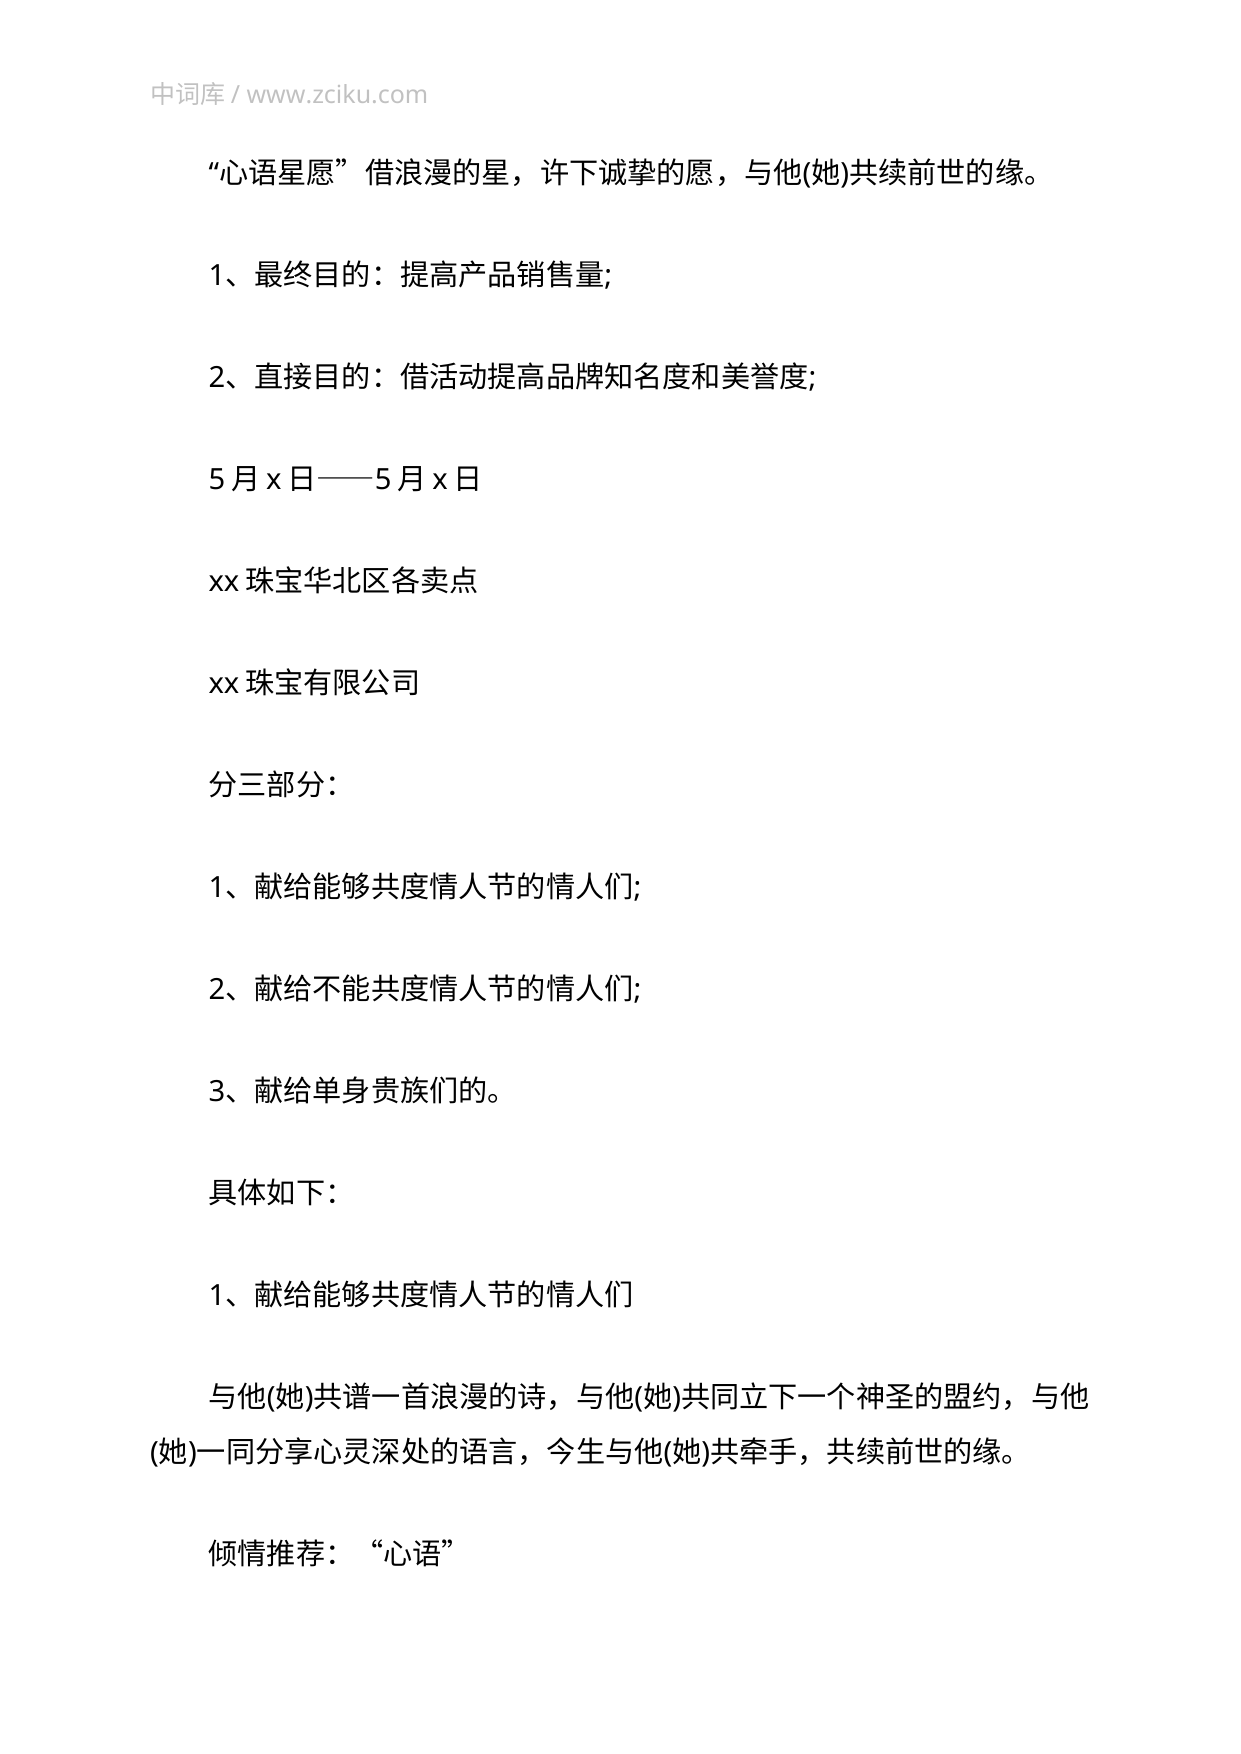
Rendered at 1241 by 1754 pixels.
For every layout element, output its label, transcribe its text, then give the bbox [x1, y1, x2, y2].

text 1、献给能够共度情人节的情人们 [150, 1271, 1090, 1314]
text xx珠宝有限公司 [150, 660, 1090, 702]
text 2、献给不能共度情人节的情人们; [150, 966, 1090, 1008]
text 5月x日——5月x日 [150, 456, 1090, 498]
text 倾情推荐：“心语” [150, 1530, 1090, 1573]
text 与他(她)共谱一首浪漫的诗，与他(她)共同立下一个神圣的盟约，与他(她)一同分享心灵深处的语言，今生与他(她)共牵手，共续前世的缘。 [150, 1373, 1090, 1471]
text 具体如下： [150, 1169, 1090, 1212]
text 1、最终目的：提高产品销售量; [150, 252, 1090, 294]
text “心语星愿”借浪漫的星，许下诚挚的愿，与他(她)共续前世的缘。 [150, 150, 1090, 192]
text 1、献给能够共度情人节的情人们; [150, 864, 1090, 906]
text xx珠宝华北区各卖点 [150, 558, 1090, 600]
text 2、直接目的：借活动提高品牌知名度和美誉度; [150, 354, 1090, 396]
text 3、献给单身贵族们的。 [150, 1068, 1090, 1110]
text 分三部分： [150, 762, 1090, 804]
